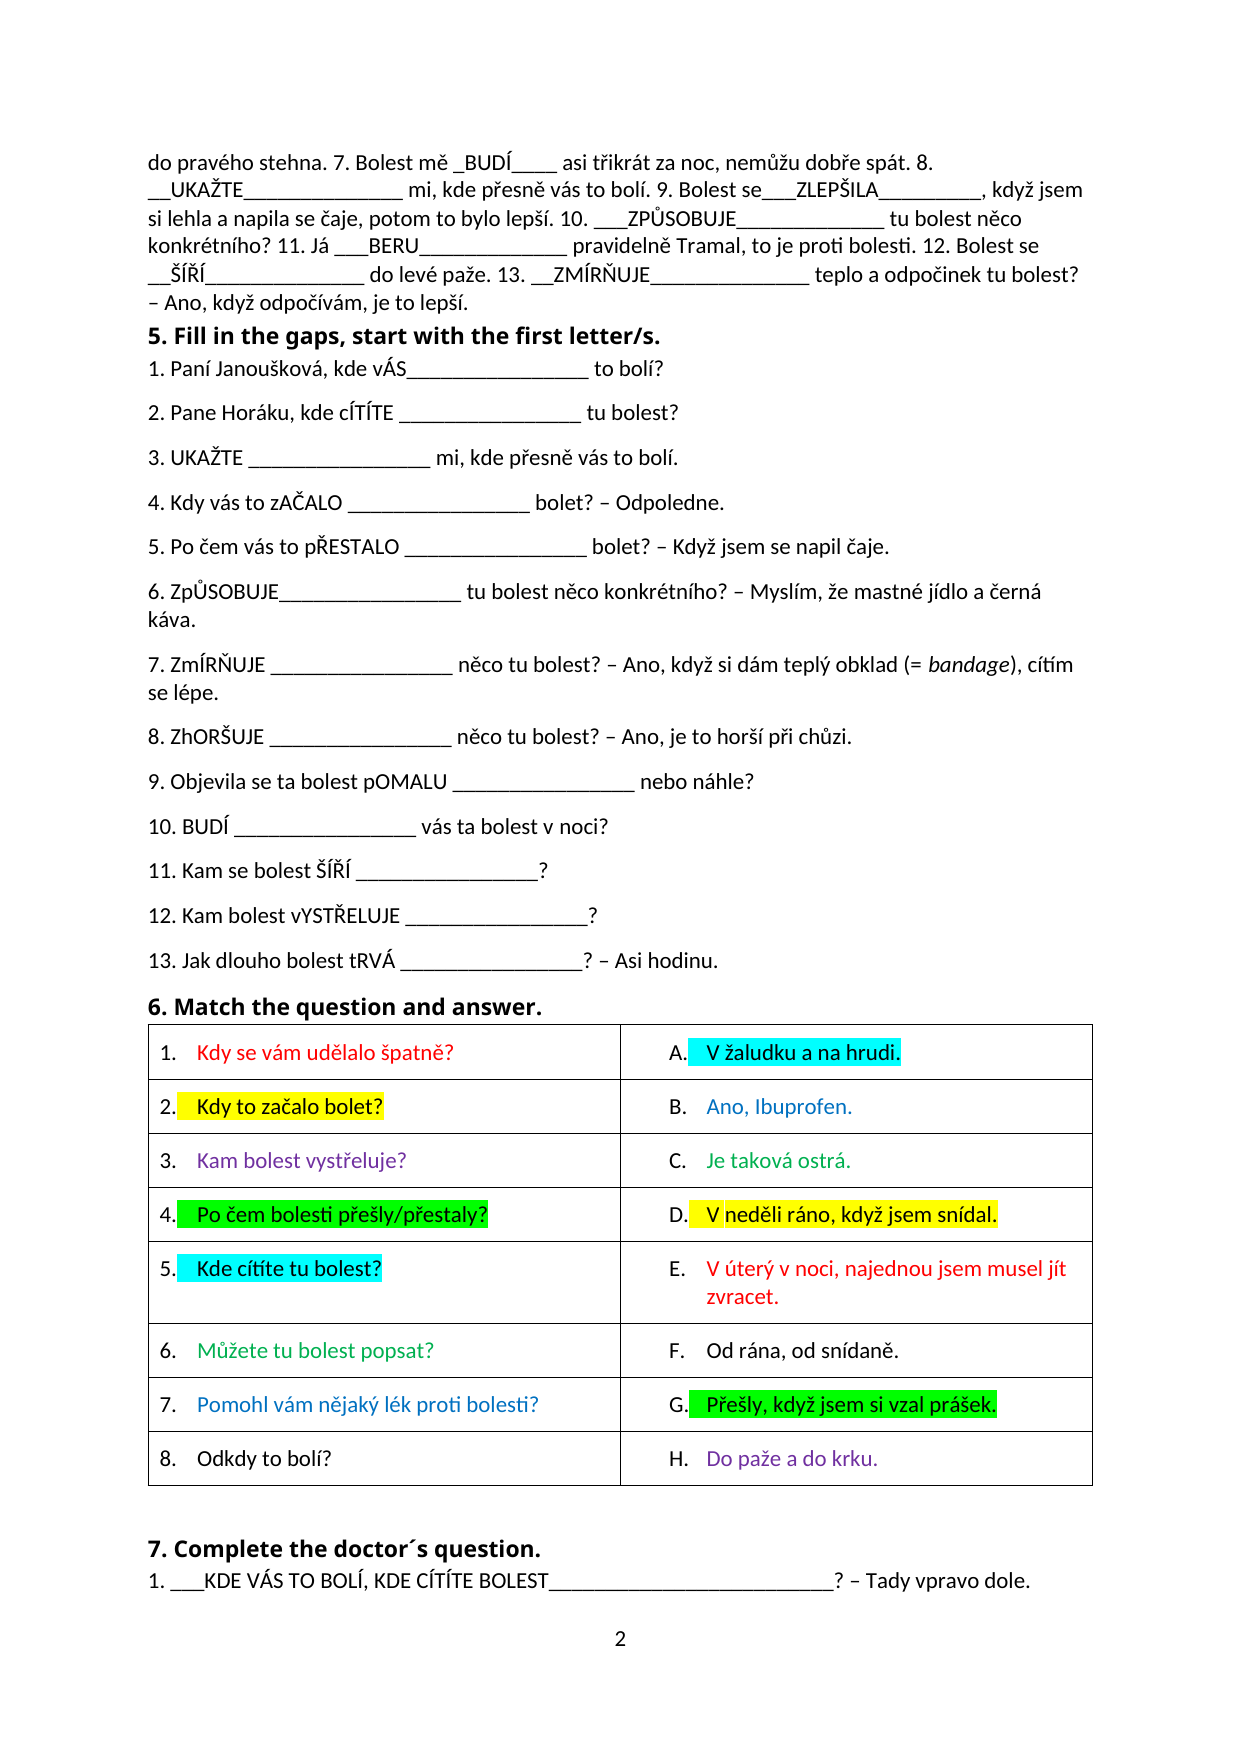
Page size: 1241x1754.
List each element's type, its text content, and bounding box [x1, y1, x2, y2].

text 10. BUDÍ ________________ vás ta bolest v noci? [148, 812, 1093, 840]
table_cell Je taková ostrá. [621, 1134, 1092, 1187]
table_cell Můžete tu bolest popsat? [149, 1324, 620, 1377]
text 6. ZpŮSOBUJE________________ tu bolest něco konkrétního? – Myslím, že mastné jídlo a černá káva. [148, 577, 1093, 633]
table_header V žaludku a na hrudi. [621, 1025, 1092, 1078]
text 12. Kam bolest vYSTŘELUJE ________________? [148, 901, 1093, 929]
table_cell Ano, Ibuprofen. [621, 1080, 1092, 1132]
text 11. Kam se bolest ŠÍŘÍ ________________? [148, 857, 1093, 884]
table_cell Kdy to začalo bolet? [149, 1080, 620, 1132]
table_cell Po čem bolesti přešly/přestaly? [149, 1188, 620, 1241]
text 13. Jak dlouho bolest tRVÁ ________________? – Asi hodinu. [148, 946, 1093, 974]
subtitle 5. Fill in the gaps, start with the first letter/s. [148, 320, 1093, 351]
table_cell Od rána, od snídaně. [621, 1324, 1092, 1377]
text 2. Pane Horáku, kde cÍTÍTE ________________ tu bolest? [148, 398, 1093, 426]
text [148, 148, 1093, 316]
text 8. ZhORŠUJE ________________ něco tu bolest? – Ano, je to horší při chůzi. [148, 722, 1093, 751]
text 1. ___KDE VÁS TO BOLÍ, KDE CÍTÍTE BOLEST_________________________? – Tady vpravo dole. [148, 1567, 1093, 1594]
table_cell V neděli ráno, když jsem snídal. [621, 1188, 1092, 1241]
table_header Kdy se vám udělalo špatně? [149, 1025, 620, 1078]
text 3. UKAŽTE ________________ mi, kde přesně vás to bolí. [148, 443, 1093, 471]
table_cell Odkdy to bolí? [149, 1432, 620, 1485]
text 1. Paní Janoušková, kde vÁS________________ to bolí? [148, 354, 1093, 382]
text 9. Objevila se ta bolest pOMALU ________________ nebo náhle? [148, 767, 1093, 795]
subtitle 7. Complete the doctor´s question. [148, 1533, 1093, 1564]
table_cell V úterý v noci, najednou jsem musel jít zvracet. [621, 1242, 1092, 1323]
text 4. Kdy vás to zAČALO ________________ bolet? – Odpoledne. [148, 488, 1093, 516]
table_cell Pomohl vám nějaký lék proti bolesti? [149, 1378, 620, 1431]
table_cell Do paže a do krku. [621, 1432, 1092, 1485]
table_cell Kam bolest vystřeluje? [149, 1134, 620, 1187]
table_cell Přešly, když jsem si vzal prášek. [621, 1378, 1092, 1431]
text 7. ZmÍRŇUJE ________________ něco tu bolest? – Ano, když si dám teplý obklad (= bandage), cítím se lépe. [148, 650, 1093, 706]
text 5. Po čem vás to pŘESTALO ________________ bolet? – Když jsem se napil čaje. [148, 532, 1093, 560]
table_cell Kde cítíte tu bolest? [149, 1242, 620, 1323]
subtitle 6. Match the question and answer. [148, 991, 1093, 1022]
